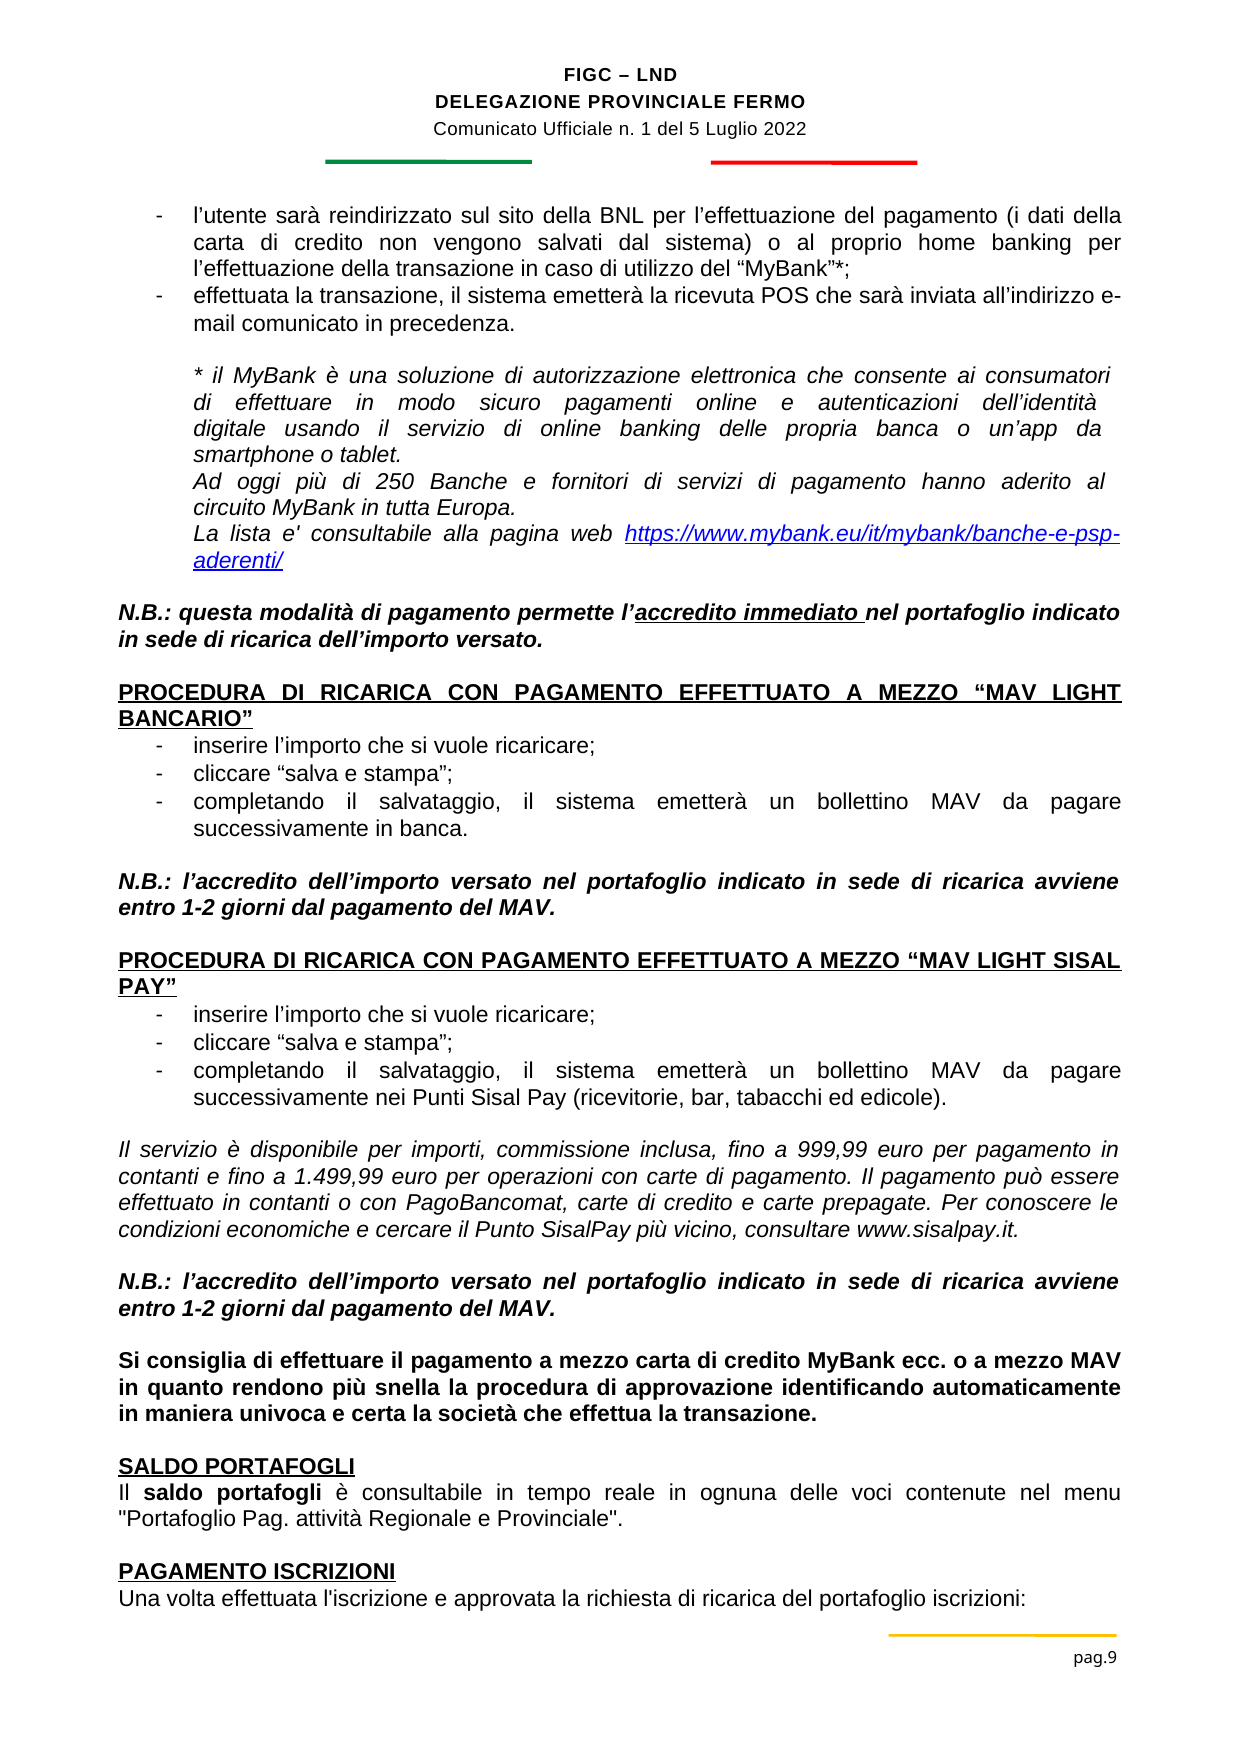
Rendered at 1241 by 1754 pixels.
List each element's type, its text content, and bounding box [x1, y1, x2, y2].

text N.B.: questa modalità di pagamento permette l’accredito immediato nel portafoglio indicato in sede di ricarica dell’importo versato. [118, 599, 1122, 652]
text Si consiglia di effettuare il pagamento a mezzo carta di credito MyBank ecc. o a mezzo MAV in quanto rendono più snella la procedura di approvazione identificando automaticamente in maniera univoca e certa la società che effettua la transazione. [118, 1347, 1122, 1426]
text SALDO PORTAFOGLI [118, 1453, 1122, 1479]
list l’utente sarà reindirizzato sul sito della BNL per l’effettuazione del pagamento (i dati della carta di credito non vengono salvati dal sistema) o al proprio home banking per l’effettuazione della transazione in caso di utilizzo del “MyBank”*; [156, 201, 1122, 281]
list completando il salvataggio, il sistema emetterà un bollettino MAV da pagare successivamente in banca. [156, 787, 1122, 842]
text N.B.: l’accredito dell’importo versato nel portafoglio indicato in sede di ricarica avviene entro 1-2 giorni dal pagamento del MAV. [118, 868, 1122, 921]
list completando il salvataggio, il sistema emetterà un bollettino MAV da pagare successivamente nei Punti Sisal Pay (ricevitorie, bar, tabacchi ed edicole). [156, 1056, 1122, 1110]
text Il servizio è disponibile per importi, commissione inclusa, fino a 999,99 euro per pagamento in contanti e fino a 1.499,99 euro per operazioni con carte di pagamento. Il pagamento può essere effettuato in contanti o con PagoBancomat, carte di credito e carte prepagate. Per conoscere le condizioni economiche e cercare il Punto SisalPay più vicino, consultare www.sisalpay.it. [118, 1136, 1122, 1242]
list cliccare “salva e stampa”; [156, 759, 1122, 787]
text PROCEDURA DI RICARICA CON PAGAMENTO EFFETTUATO A MEZZO “MAV LIGHT BANCARIO” [118, 703, 1122, 731]
text Una volta effettuata l'iscrizione e approvata la richiesta di ricarica del portafoglio iscrizioni: [118, 1584, 1122, 1611]
text N.B.: l’accredito dell’importo versato nel portafoglio indicato in sede di ricarica avviene entro 1-2 giorni dal pagamento del MAV. [118, 1268, 1122, 1321]
text PAGAMENTO ISCRIZIONI [118, 1558, 1122, 1584]
list effettuata la transazione, il sistema emetterà la ricevuta POS che sarà inviata all’indirizzo e-mail comunicato in precedenza. [156, 281, 1122, 336]
list inserire l’importo che si vuole ricaricare; [156, 731, 1122, 759]
text Il saldo portafogli è consultabile in tempo reale in ognuna delle voci contenute nel menu "Portafoglio Pag. attività Regionale e Provinciale". [118, 1479, 1122, 1532]
text Ad oggi più di 250 Banche e fornitori di servizi di pagamento hanno aderito al circuito MyBank in tutta Europa. [193, 468, 1122, 520]
text * il MyBank è una soluzione di autorizzazione elettronica che consente ai consumatori di effettuare in modo sicuro pagamenti online e autenticazioni dell’identità digitale usando il servizio di online banking delle propria banca o un’app da smartphone o tablet. [193, 362, 1122, 468]
list cliccare “salva e stampa”; [156, 1028, 1122, 1056]
text PROCEDURA DI RICARICA CON PAGAMENTO EFFETTUATO A MEZZO “MAV LIGHT SISAL PAY” [118, 971, 1122, 1000]
text PROCEDURA DI RICARICA CON PAGAMENTO EFFETTUATO A MEZZO “MAV LIGHT BANCARIO” [118, 678, 1122, 701]
list inserire l’importo che si vuole ricaricare; [156, 1000, 1122, 1028]
text PROCEDURA DI RICARICA CON PAGAMENTO EFFETTUATO A MEZZO “MAV LIGHT SISAL PAY” [118, 947, 1122, 970]
text La lista e' consultabile alla pagina web https://www.mybank.eu/it/mybank/banche-e-psp-aderenti/ [193, 520, 1122, 573]
